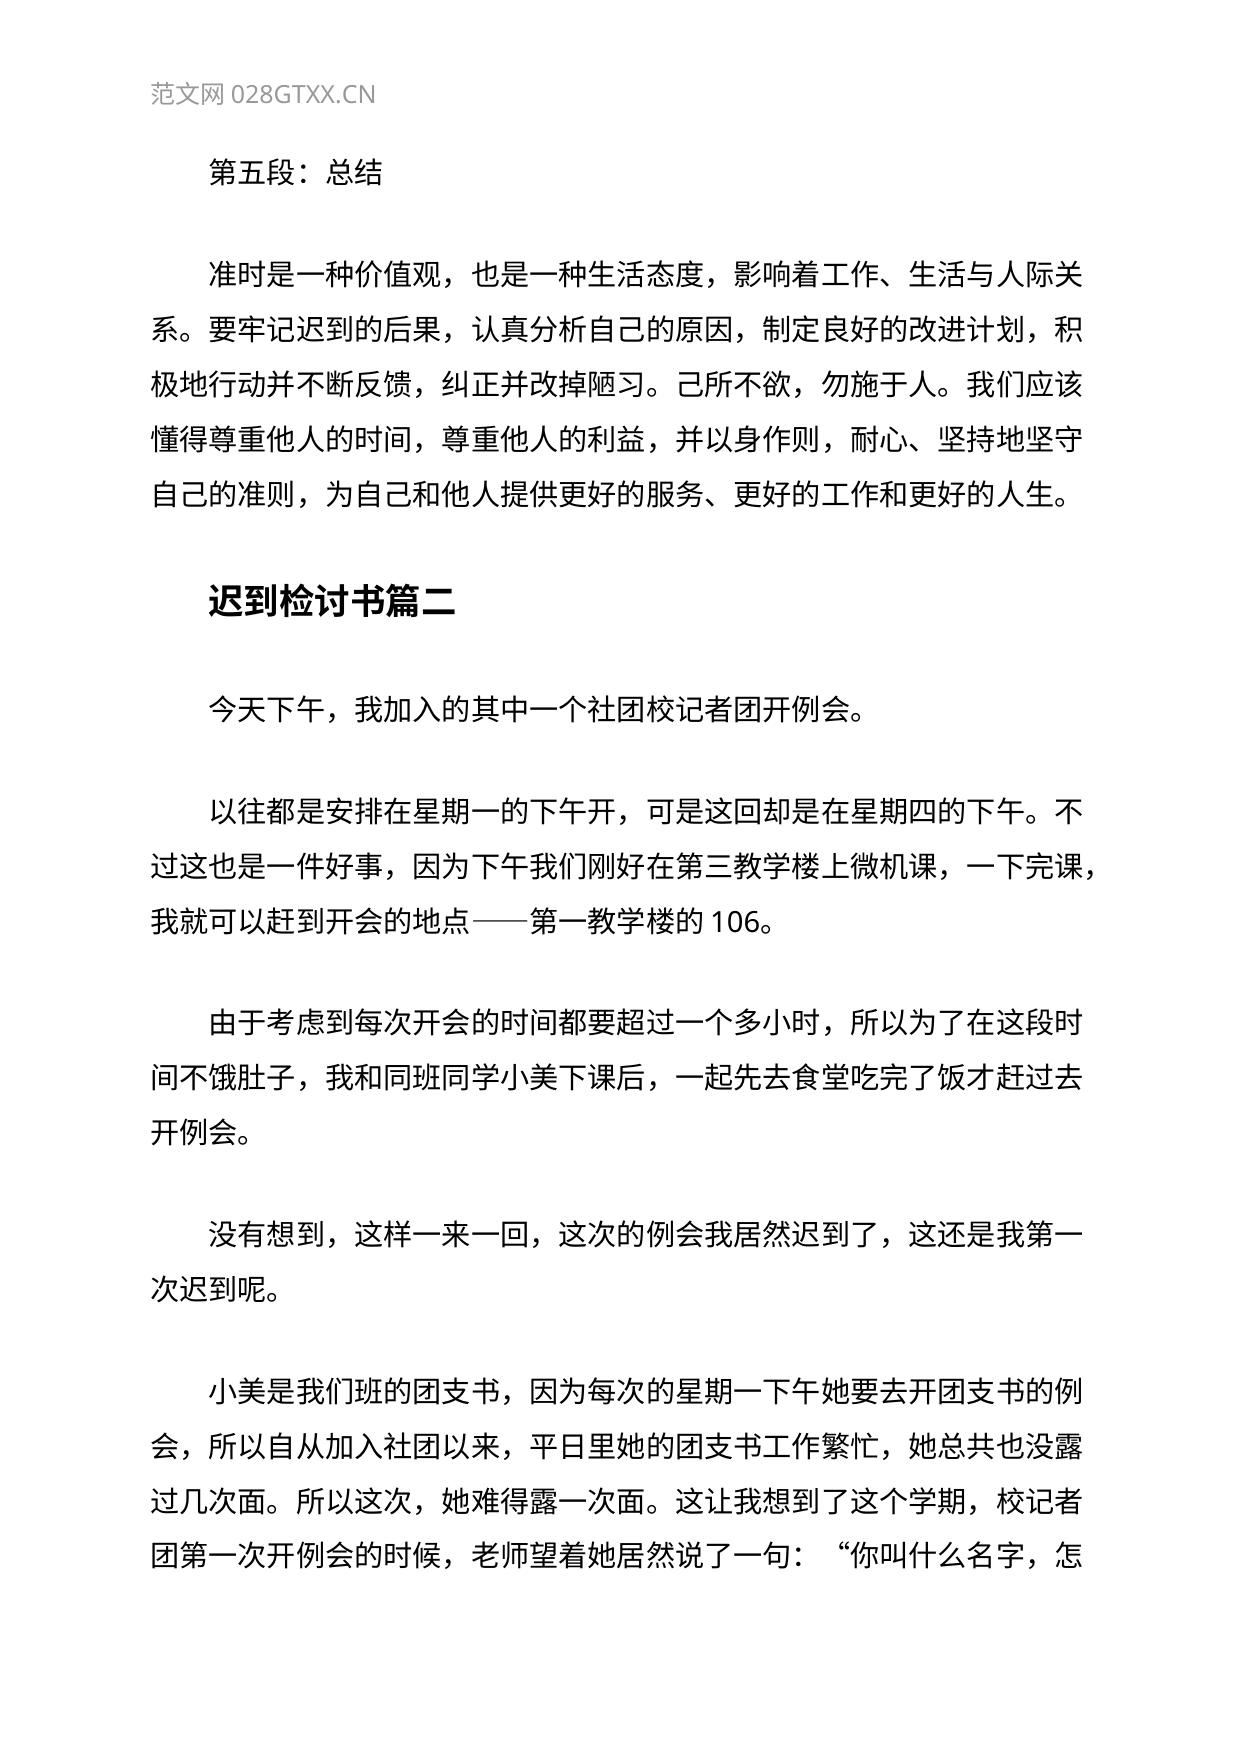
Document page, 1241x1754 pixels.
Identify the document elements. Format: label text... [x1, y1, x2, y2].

text 没有想到，这样一来一回，这次的例会我居然迟到了，这还是我第一次迟到呢。 [150, 1212, 1090, 1309]
text 准时是一种价值观，也是一种生活态度，影响着工作、生活与人际关系。要牢记迟到的后果，认真分析自己的原因，制定良好的改进计划，积极地行动并不断反馈，纠正并改掉陋习。己所不欲，勿施于人。我们应该懂得尊重他人的时间，尊重他人的利益，并以身作则，耐心、坚持地坚守自己的准则，为自己和他人提供更好的服务、更好的工作和更好的人生。 [150, 252, 1090, 514]
text 第五段：总结 [150, 150, 1090, 192]
text 今天下午，我加入的其中一个社团校记者团开例会。 [150, 687, 1090, 729]
text 由于考虑到每次开会的时间都要超过一个多小时，所以为了在这段时间不饿肚子，我和同班同学小美下课后，一起先去食堂吃完了饭才赶过去开例会。 [150, 1000, 1090, 1152]
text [150, 1368, 1090, 1575]
text 迟到检讨书篇二 [150, 573, 1090, 624]
text 以往都是安排在星期一的下午开，可是这回却是在星期四的下午。不过这也是一件好事，因为下午我们刚好在第三教学楼上微机课，一下完课，我就可以赶到开会的地点――第一教学楼的106。 [150, 788, 1090, 941]
